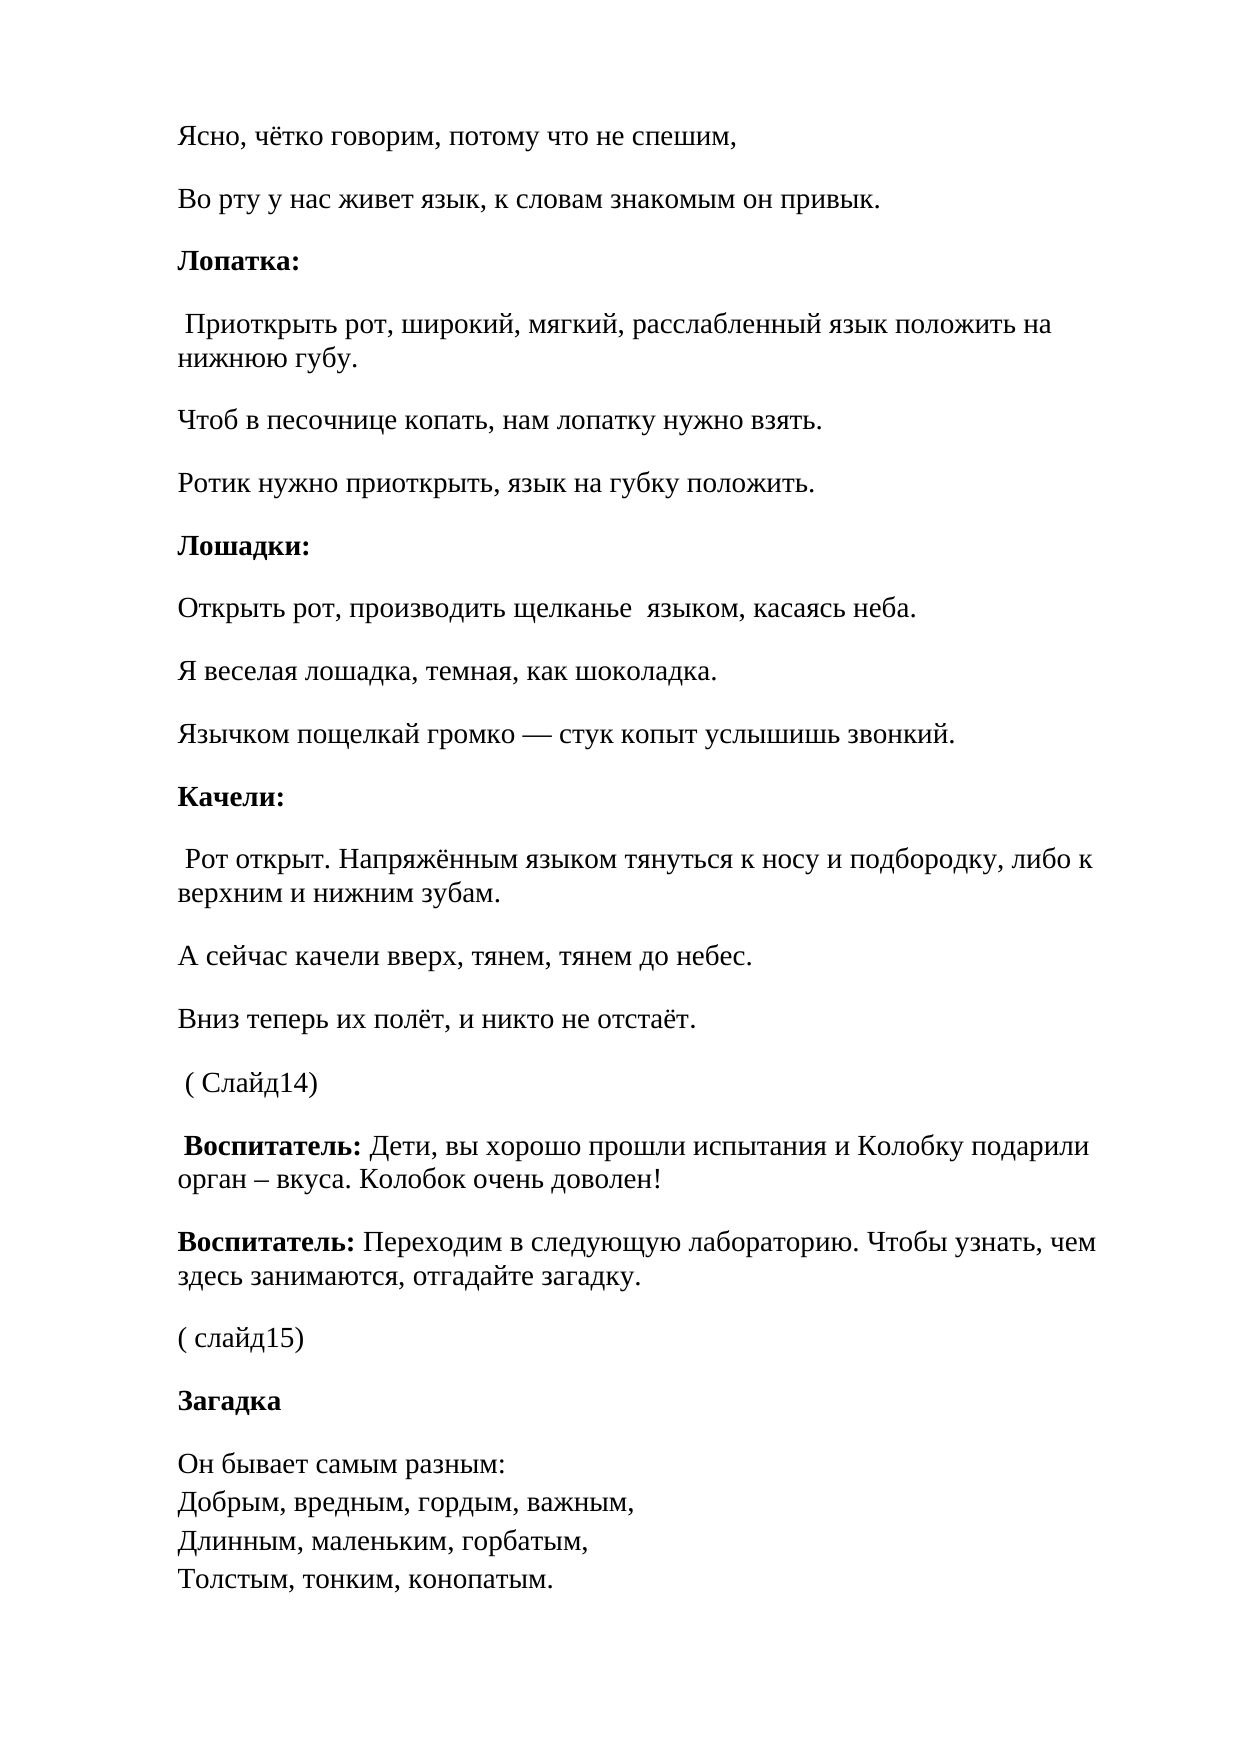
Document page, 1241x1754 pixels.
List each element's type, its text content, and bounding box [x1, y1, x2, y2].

text Во рту у нас живет язык, к словам знакомым он привык. [177, 181, 1152, 214]
text Качели: [177, 779, 1152, 812]
text Загадка [177, 1383, 1152, 1417]
text Я веселая лошадка, темная, как шоколадка. [177, 653, 1152, 687]
text Воспитатель: Переходим в следующую лабораторию. Чтобы узнать, чем здесь занимаются, отгадайте загадку. [177, 1224, 1152, 1291]
text ( слайд15) [177, 1320, 1152, 1354]
text Ясно, чётко говорим, потому что не спешим, [177, 118, 1152, 152]
text Язычком пощелкай громко — стук копыт услышишь звонкий. [177, 716, 1152, 749]
text Лошадки: [177, 528, 1152, 561]
text Он бывает самым разным: Добрым, вредным, гордым, важным, Длинным, маленьким, горбатым, Толстым, тонким, конопатым. [177, 1446, 1152, 1595]
text Воспитатель: Дети, вы хорошо прошли испытания и Колобку подарили орган – вкуса. Колобок очень доволен! [177, 1128, 1152, 1195]
text ( Слайд14) [177, 1065, 1152, 1099]
text Вниз теперь их полёт, и никто не отстаёт. [177, 1000, 1152, 1036]
text Чтоб в песочнице копать, нам лопатку нужно взять. [177, 402, 1152, 436]
text Ротик нужно приоткрыть, язык на губку положить. [177, 465, 1152, 499]
text Рот открыт. Напряжённым языком тянуться к носу и подбородку, либо к верхним и нижним зубам. [177, 841, 1152, 908]
text Приоткрыть рот, широкий, мягкий, расслабленный язык положить на нижнюю губу. [177, 306, 1152, 373]
text Открыть рот, производить щелканье языком, касаясь неба. [177, 591, 1152, 624]
text А сейчас качели вверх, тянем, тянем до небес. [177, 938, 1152, 971]
text Лопатка: [177, 243, 1152, 277]
